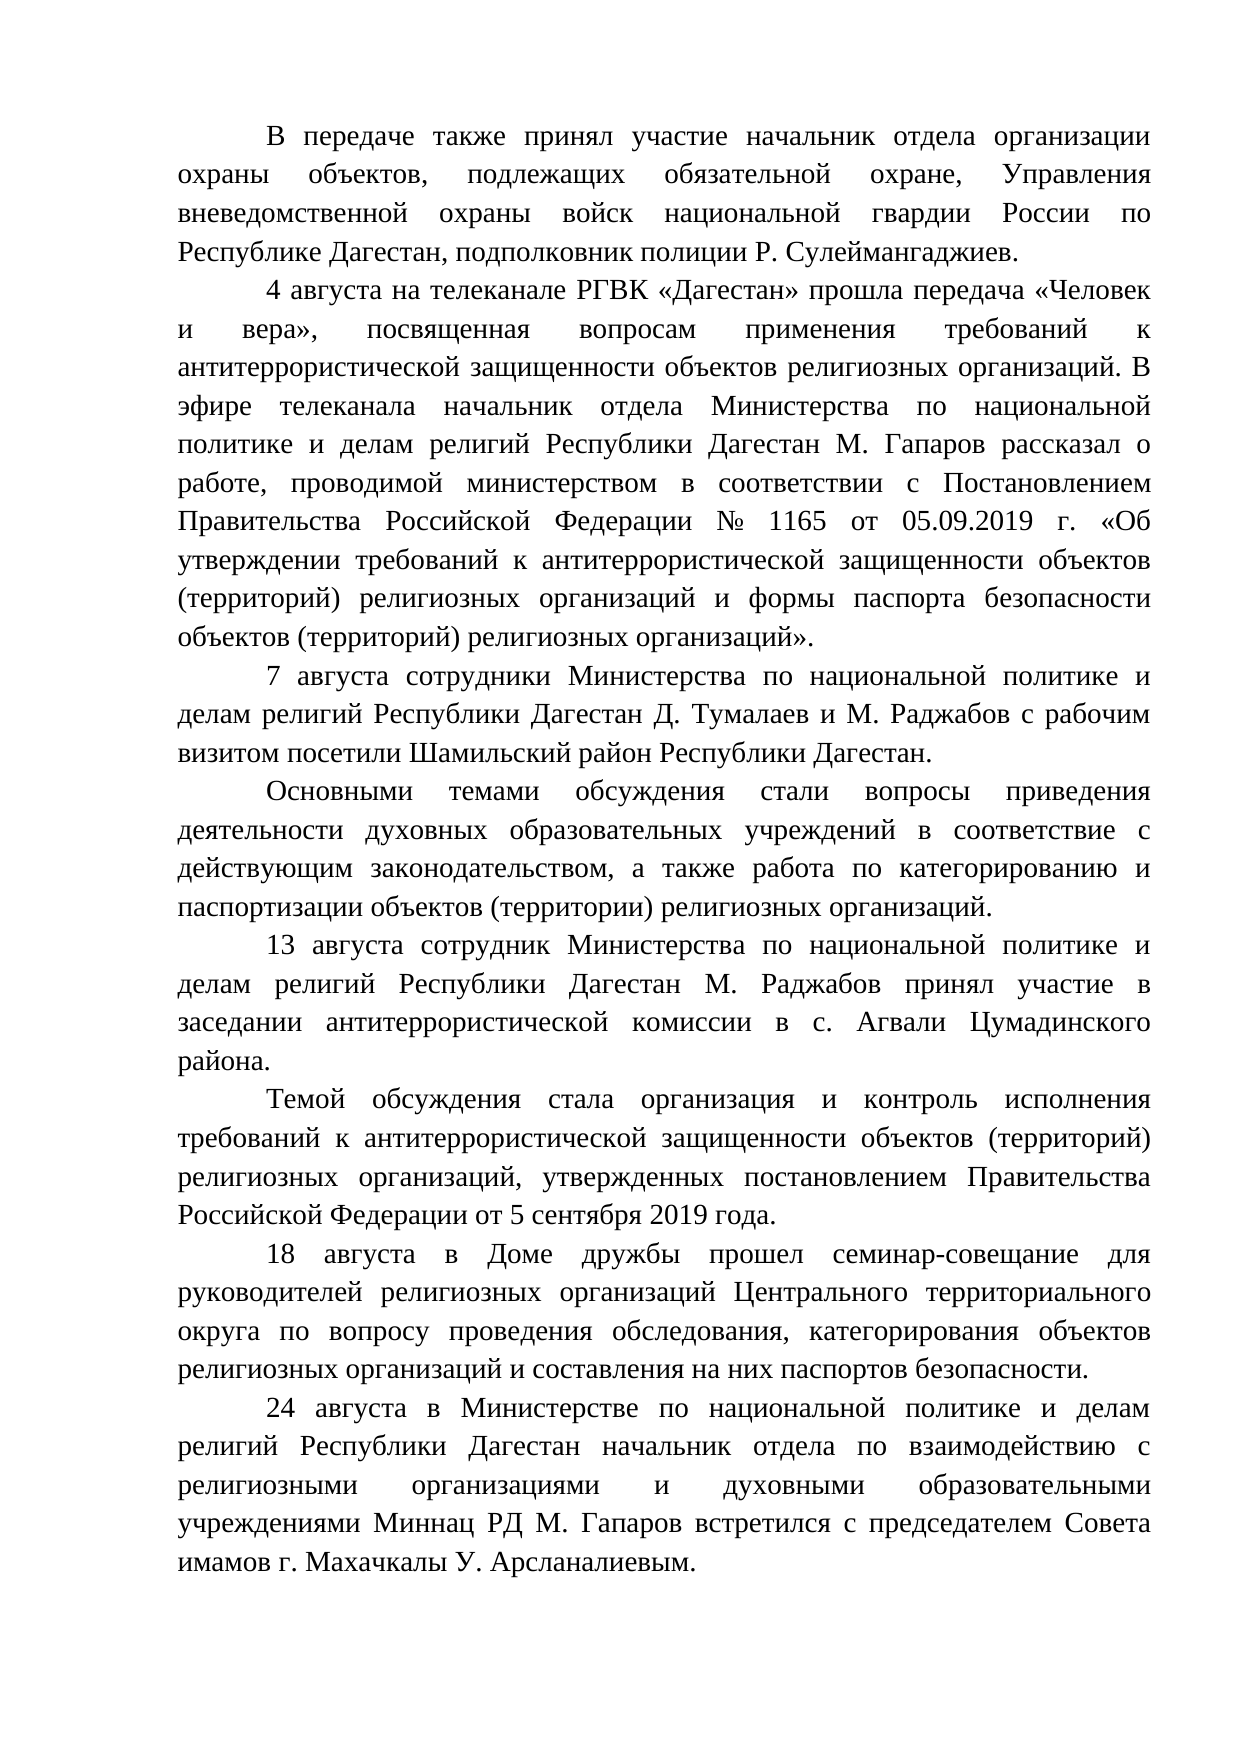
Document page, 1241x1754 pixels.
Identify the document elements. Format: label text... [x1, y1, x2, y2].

text Темой обсуждения стала организация и контроль исполнения требований к антитеррористической защищенности объектов (территорий) религиозных организаций, утвержденных постановлением Правительства Российской Федерации от 5 сентября 2019 года. [177, 1082, 1152, 1231]
text Основными темами обсуждения стали вопросы приведения деятельности духовных образовательных учреждений в соответствие с действующим законодательством, а также работа по категорированию и паспортизации объектов (территории) религиозных организаций. [177, 773, 1152, 922]
text В передаче также принял участие начальник отдела организации охраны объектов, подлежащих обязательной охране, Управления вневедомственной охраны войск национальной гвардии России по Республике Дагестан, подполковник полиции Р. Сулеймангаджиев. [177, 118, 1152, 267]
text 4 августа на телеканале РГВК «Дагестан» прошла передача «Человек и вера», посвященная вопросам применения требований к антитеррористической защищенности объектов религиозных организаций. В эфире телеканала начальник отдела Министерства по национальной политике и делам религий Республики Дагестан М. Гапаров рассказал о работе, проводимой министерством в соответствии с Постановлением Правительства Российской Федерации № 1165 от 05.09.2019 г. «Об утверждении требований к антитеррористической защищенности объектов (территорий) религиозных организаций и формы паспорта безопасности объектов (территорий) религиозных организаций». [177, 272, 1152, 653]
text 18 августа в Доме дружбы прошел семинар-совещание для руководителей религиозных организаций Центрального территориального округа по вопросу проведения обследования, категорирования объектов религиозных организаций и составления на них паспортов безопасности. [177, 1236, 1152, 1385]
text 7 августа сотрудники Министерства по национальной политике и делам религий Республики Дагестан Д. Тумалаев и М. Раджабов с рабочим визитом посетили Шамильский район Республики Дагестан. [177, 658, 1152, 768]
text 24 августа в Министерстве по национальной политике и делам религий Республики Дагестан начальник отдела по взаимодействию с религиозными организациями и духовными образовательными учреждениями Миннац РД М. Гапаров встретился с председателем Совета имамов г. Махачкалы У. Арсланалиевым. [177, 1390, 1152, 1578]
text 13 августа сотрудник Министерства по национальной политике и делам религий Республики Дагестан М. Раджабов принял участие в заседании антитеррористической комиссии в с. Агвали Цумадинского района. [177, 927, 1152, 1077]
